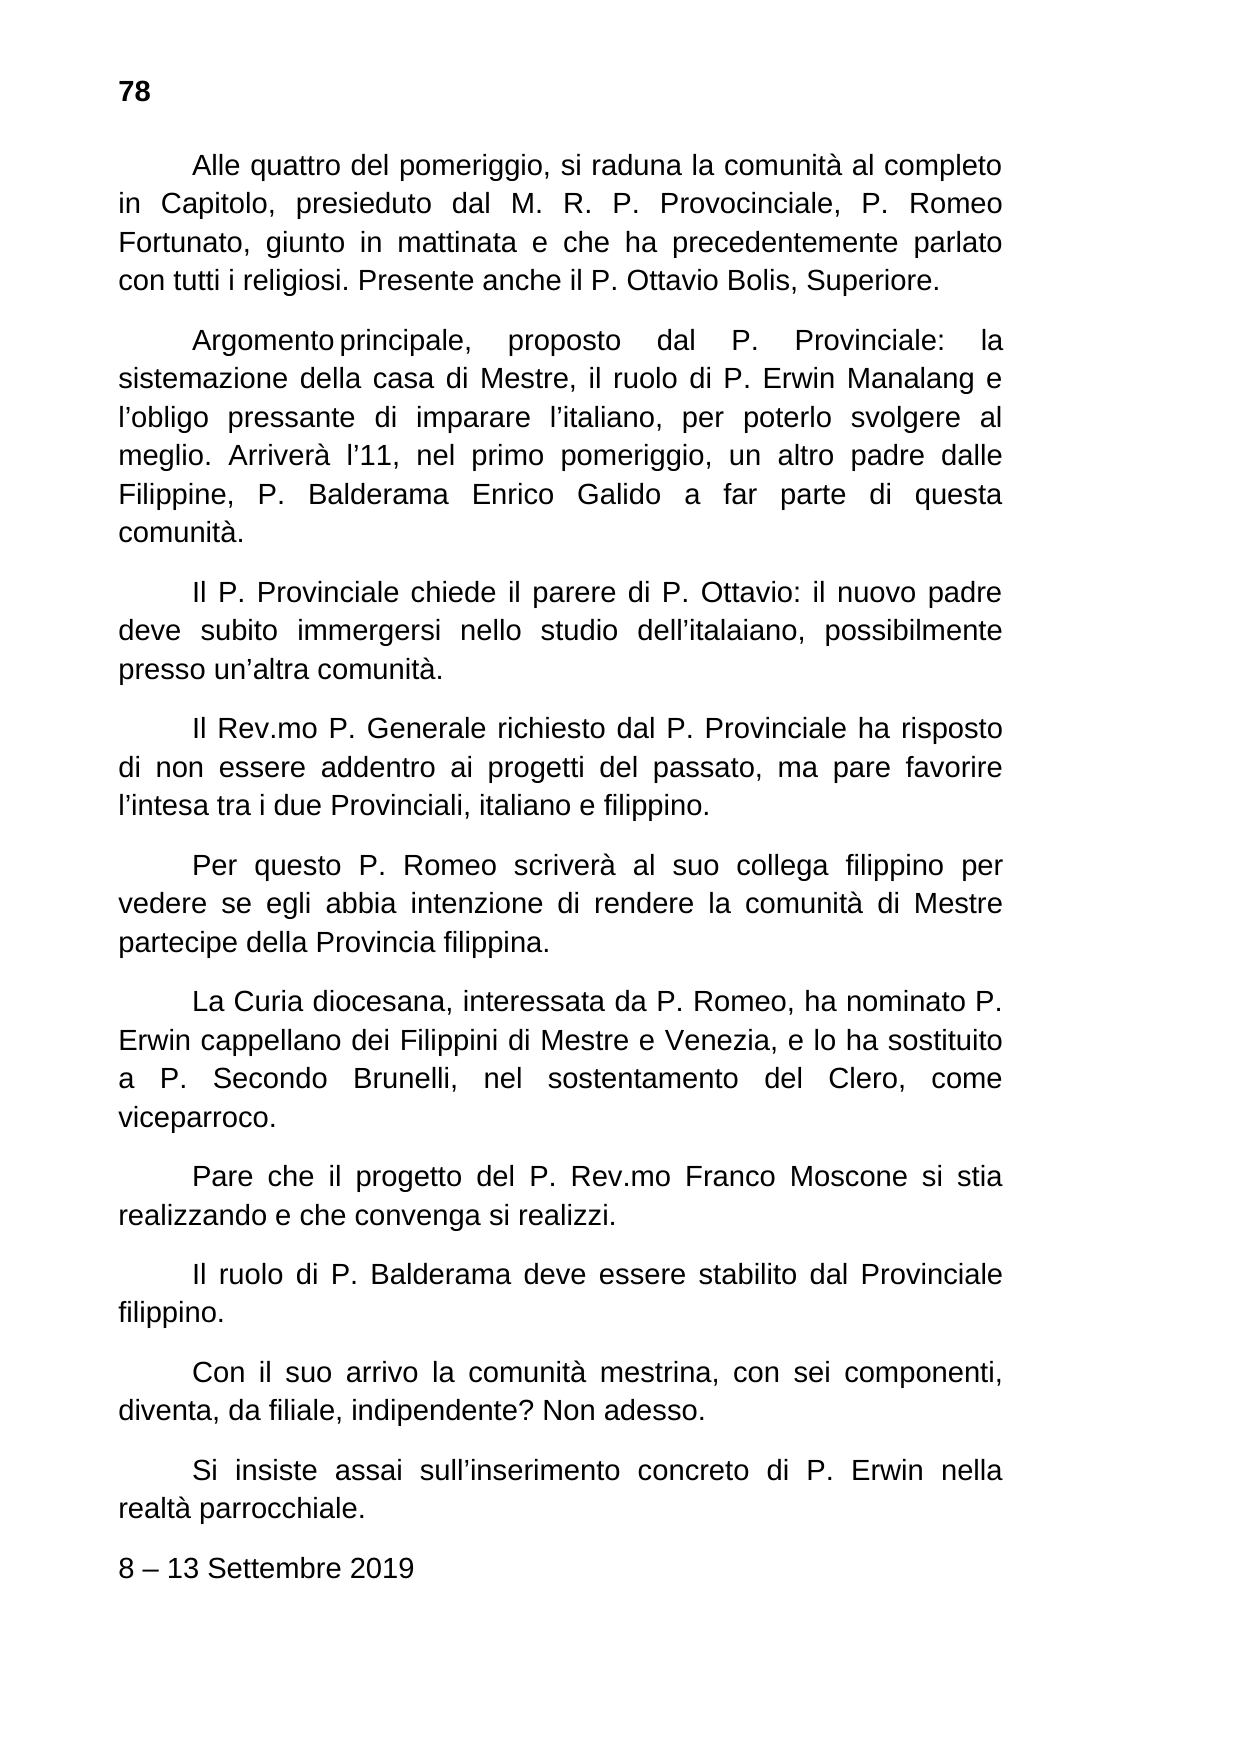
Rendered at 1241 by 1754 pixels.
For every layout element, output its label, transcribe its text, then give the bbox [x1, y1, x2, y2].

text Per questo P. Romeo scriverà al suo collega filippino per vedere se egli abbia intenzione di rendere la comunità di Mestre partecipe della Provincia filippina. [118, 848, 1004, 958]
text Si insiste assai sull’inserimento concreto di P. Erwin nella realtà parrocchiale. [118, 1453, 1004, 1525]
text Pare che il progetto del P. Rev.mo Franco Moscone si stia realizzando e che convenga si realizzi. [118, 1159, 1004, 1231]
text Il ruolo di P. Balderama deve essere stabilito dal Provinciale filippino. [118, 1257, 1004, 1329]
text Con il suo arrivo la comunità mestrina, con sei componenti, diventa, da filiale, indipendente? Non adesso. [118, 1355, 1004, 1427]
text Alle quattro del pomeriggio, si raduna la comunità al completo in Capitolo, presieduto dal M. R. P. Provocinciale, P. Romeo Fortunato, giunto in mattinata e che ha precedentemente parlato con tutti i religiosi. Presente anche il P. Ottavio Bolis, Superiore. [118, 148, 1004, 297]
text Il Rev.mo P. Generale richiesto dal P. Provinciale ha risposto di non essere addentro ai progetti del passato, ma pare favorire l’intesa tra i due Provinciali, italiano e filippino. [118, 711, 1004, 822]
text Argomento principale, proposto dal P. Provinciale: la sistemazione della casa di Mestre, il ruolo di P. Erwin Manalang e l’obligo pressante di imparare l’italiano, per poterlo svolgere al meglio. Arriverà l’11, nel primo pomeriggio, un altro padre dalle Filippine, P. Balderama Enrico Galido a far parte di questa comunità. [118, 323, 1004, 549]
text 8 – 13 Settembre 2019 [118, 1551, 1004, 1584]
text La Curia diocesana, interessata da P. Romeo, ha nominato P. Erwin cappellano dei Filippini di Mestre e Venezia, e lo ha sostituito a P. Secondo Brunelli, nel sostentamento del Clero, come viceparroco. [118, 984, 1004, 1133]
text Il P. Provinciale chiede il parere di P. Ottavio: il nuovo padre deve subito immergersi nello studio dell’italaiano, possibilmente presso un’altra comunità. [118, 575, 1004, 685]
